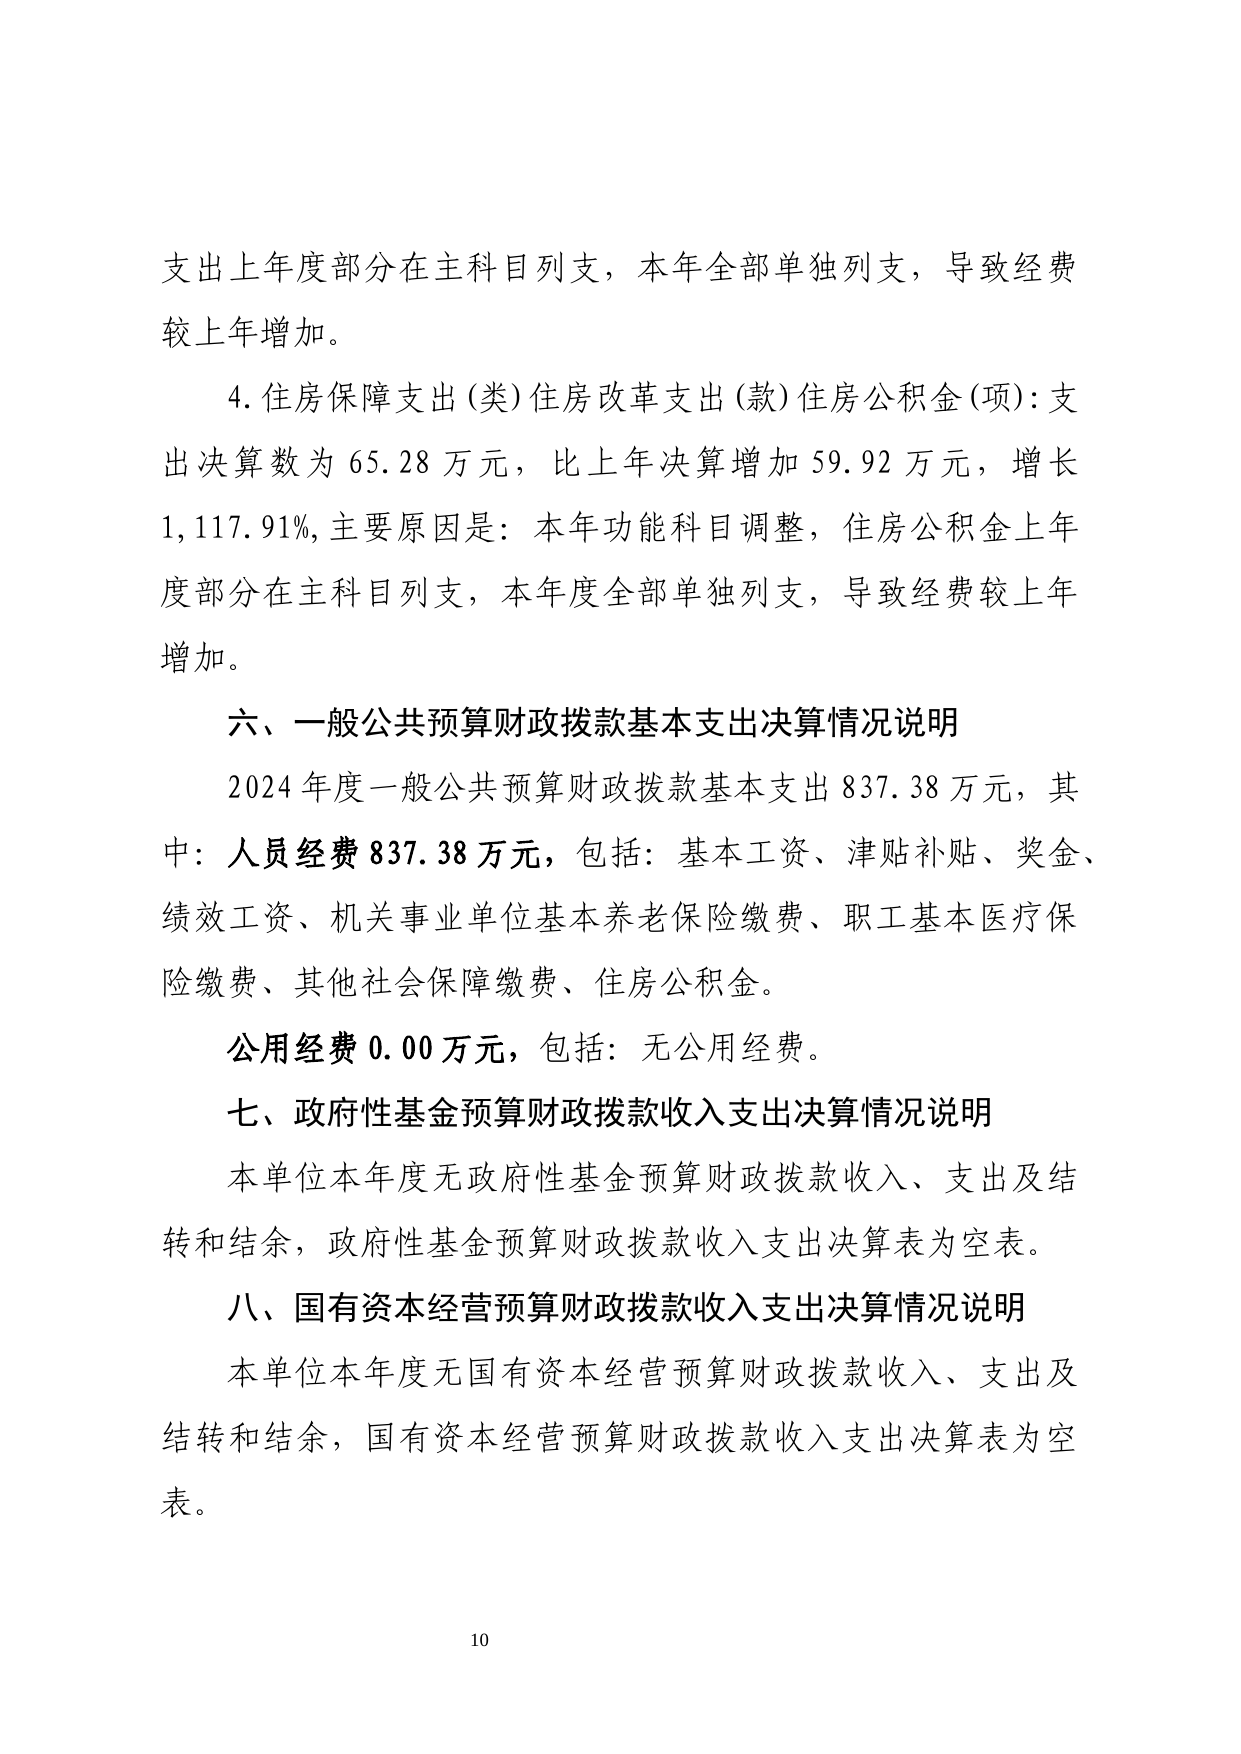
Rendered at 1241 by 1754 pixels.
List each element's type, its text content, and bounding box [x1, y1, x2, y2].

text 八、国有资本经营预算财政拨款收入支出决算情况说明 [159, 1273, 1081, 1338]
text 本单位本年度无政府性基金预算财政拨款收入、支出及结转和结余，政府性基金预算财政拨款收入支出决算表为空表。 [159, 1143, 1081, 1273]
text 七、政府性基金预算财政拨款收入支出决算情况说明 [159, 1078, 1081, 1143]
text 4.住房保障支出(类)住房改革支出(款)住房公积金(项):支出决算数为65.28万元，比上年决算增加59.92万元，增长1,117.91%,主要原因是：本年功能科目调整，住房公积金上年度部分在主科目列支，本年度全部单独列支，导致经费较上年增加。 [159, 363, 1081, 688]
text 本单位本年度无国有资本经营预算财政拨款收入、支出及结转和结余，国有资本经营预算财政拨款收入支出决算表为空表。 [159, 1338, 1081, 1533]
text 2024年度一般公共预算财政拨款基本支出837.38万元，其中：人员经费837.38万元，包括：基本工资、津贴补贴、奖金、绩效工资、机关事业单位基本养老保险缴费、职工基本医疗保险缴费、其他社会保障缴费、住房公积金。 [159, 753, 1081, 1013]
text 六、一般公共预算财政拨款基本支出决算情况说明 [159, 688, 1081, 753]
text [159, 233, 1081, 363]
text 公用经费0.00万元，包括：无公用经费。 [159, 1013, 1081, 1078]
